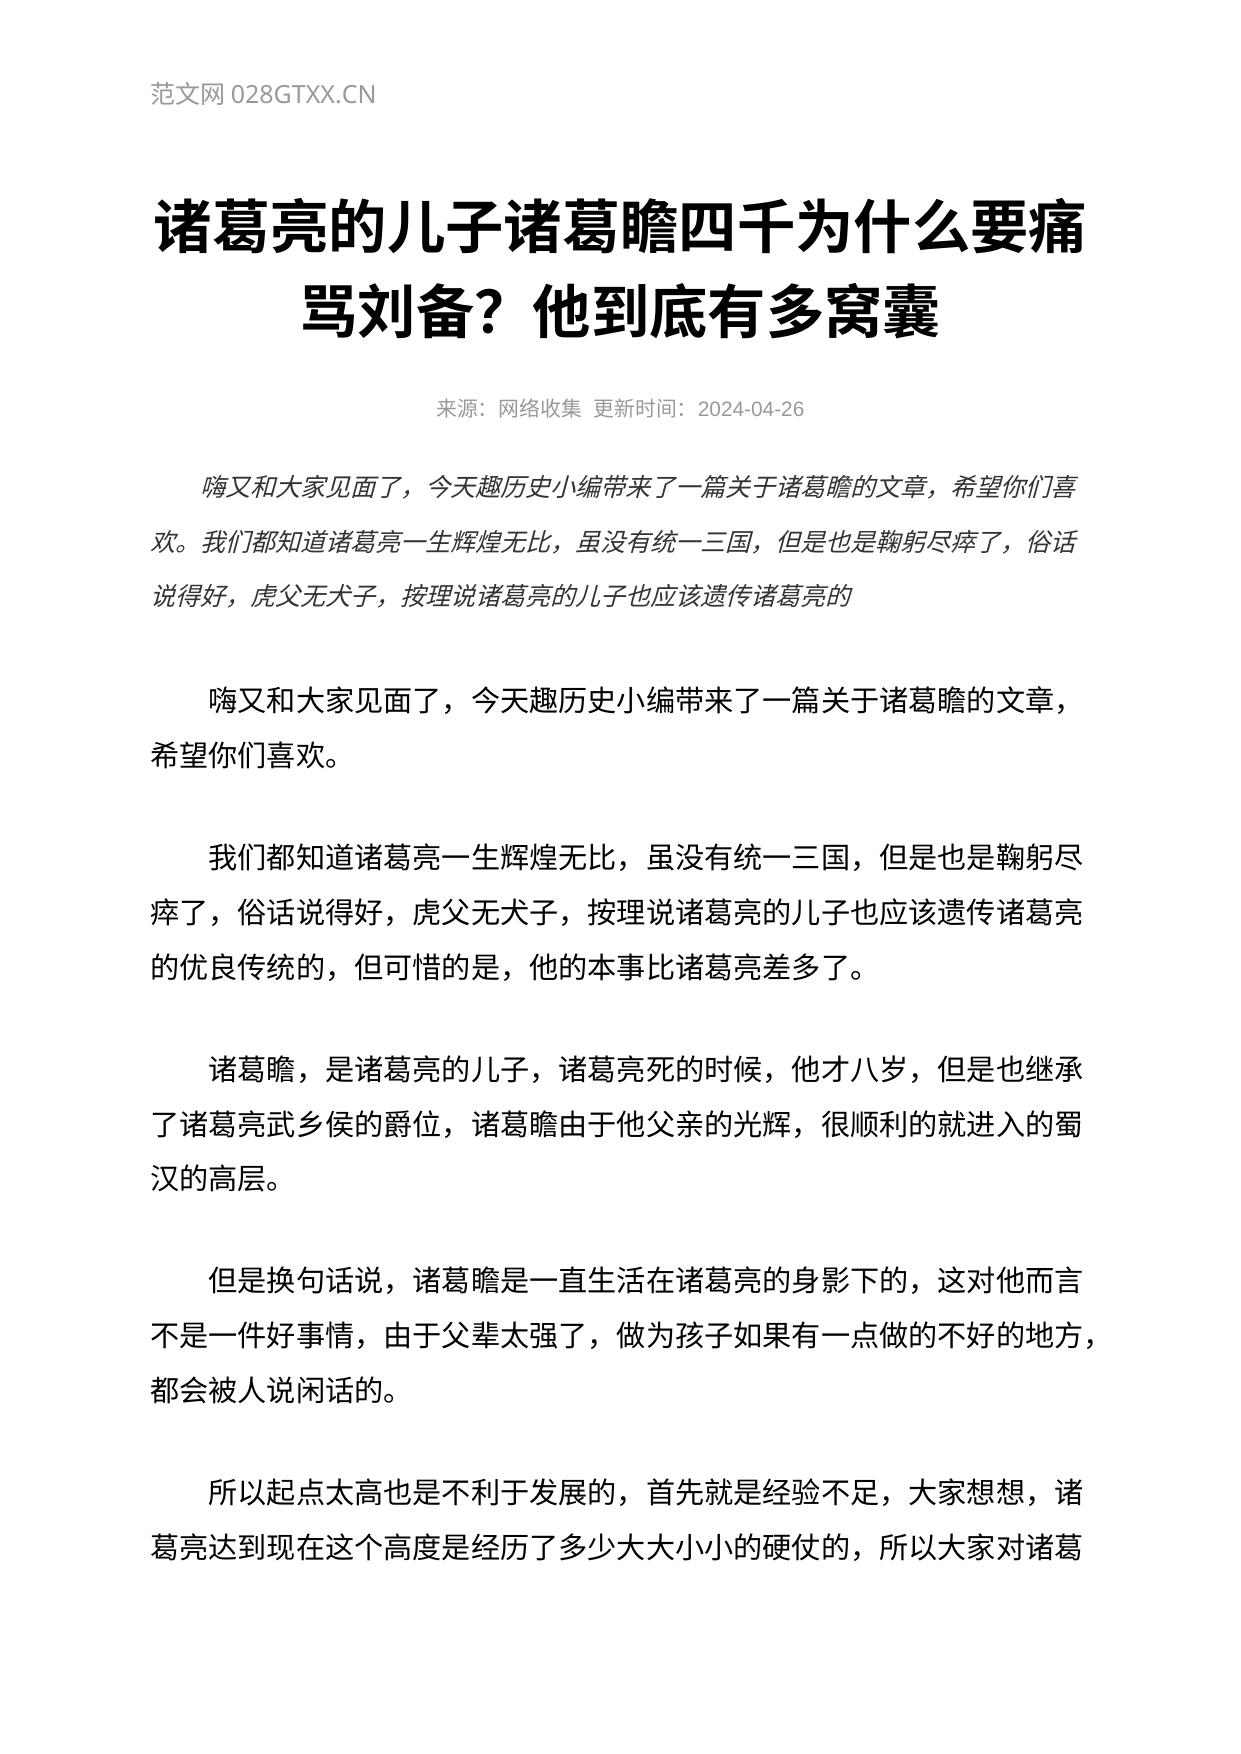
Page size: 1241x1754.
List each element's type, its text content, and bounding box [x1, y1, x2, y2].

text 嗨又和大家见面了，今天趣历史小编带来了一篇关于诸葛瞻的文章，希望你们喜欢。 [150, 678, 1090, 775]
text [150, 1469, 1090, 1566]
text 我们都知道诸葛亮一生辉煌无比，虽没有统一三国，但是也是鞠躬尽瘁了，俗话说得好，虎父无犬子，按理说诸葛亮的儿子也应该遗传诸葛亮的优良传统的，但可惜的是，他的本事比诸葛亮差多了。 [150, 834, 1090, 987]
subtitle 诸葛亮的儿子诸葛瞻四千为什么要痛骂刘备？他到底有多窝囊 [150, 181, 1090, 350]
text 诸葛瞻，是诸葛亮的儿子，诸葛亮死的时候，他才八岁，但是也继承了诸葛亮武乡侯的爵位，诸葛瞻由于他父亲的光辉，很顺利的就进入的蜀汉的高层。 [150, 1046, 1090, 1198]
text 嗨又和大家见面了，今天趣历史小编带来了一篇关于诸葛瞻的文章，希望你们喜欢。我们都知道诸葛亮一生辉煌无比，虽没有统一三国，但是也是鞠躬尽瘁了，俗话说得好，虎父无犬子，按理说诸葛亮的儿子也应该遗传诸葛亮的 [150, 468, 1090, 613]
text 来源：网络收集 更新时间：2024-04-26 [150, 397, 1090, 421]
text 但是换句话说，诸葛瞻是一直生活在诸葛亮的身影下的，这对他而言不是一件好事情，由于父辈太强了，做为孩子如果有一点做的不好的地方，都会被人说闲话的。 [150, 1258, 1090, 1410]
